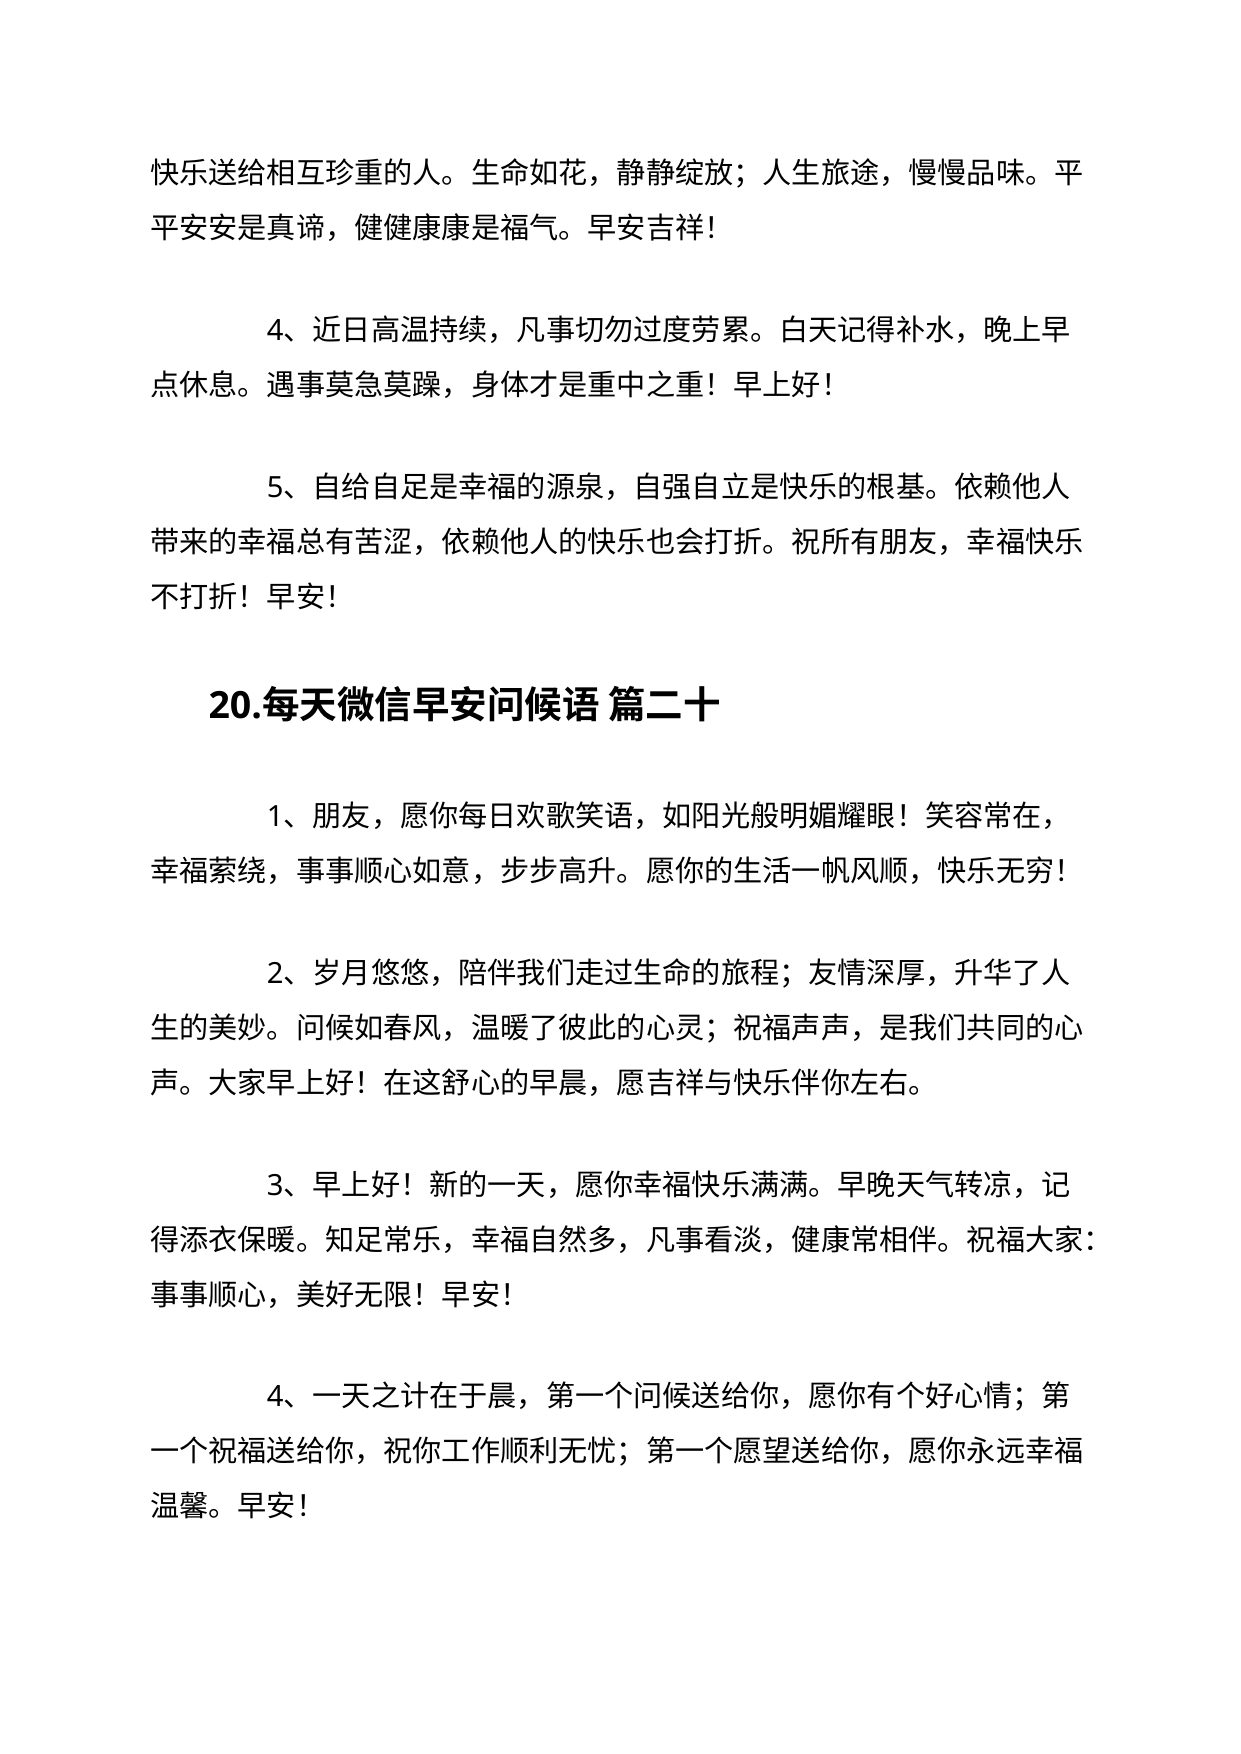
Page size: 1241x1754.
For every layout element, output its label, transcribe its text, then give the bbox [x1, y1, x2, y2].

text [150, 150, 1090, 247]
text 1、朋友，愿你每日欢歌笑语，如阳光般明媚耀眼！笑容常在，幸福萦绕，事事顺心如意，步步高升。愿你的生活一帆风顺，快乐无穷！ [150, 793, 1090, 890]
text 2、岁月悠悠，陪伴我们走过生命的旅程；友情深厚，升华了人生的美妙。问候如春风，温暖了彼此的心灵；祝福声声，是我们共同的心声。大家早上好！在这舒心的早晨，愿吉祥与快乐伴你左右。 [150, 949, 1090, 1102]
text 4、一天之计在于晨，第一个问候送给你，愿你有个好心情；第一个祝福送给你，祝你工作顺利无忧；第一个愿望送给你，愿你永远幸福温馨。早安！ [150, 1373, 1090, 1525]
text 3、早上好！新的一天，愿你幸福快乐满满。早晚天气转凉，记得添衣保暖。知足常乐，幸福自然多，凡事看淡，健康常相伴。祝福大家：事事顺心，美好无限！早安！ [150, 1161, 1090, 1313]
text 4、近日高温持续，凡事切勿过度劳累。白天记得补水，晚上早点休息。遇事莫急莫躁，身体才是重中之重！早上好！ [150, 307, 1090, 404]
text 5、自给自足是幸福的源泉，自强自立是快乐的根基。依赖他人带来的幸福总有苦涩，依赖他人的快乐也会打折。祝所有朋友，幸福快乐不打折！早安！ [150, 463, 1090, 616]
text 20.每天微信早安问候语 篇二十 [150, 675, 1090, 729]
